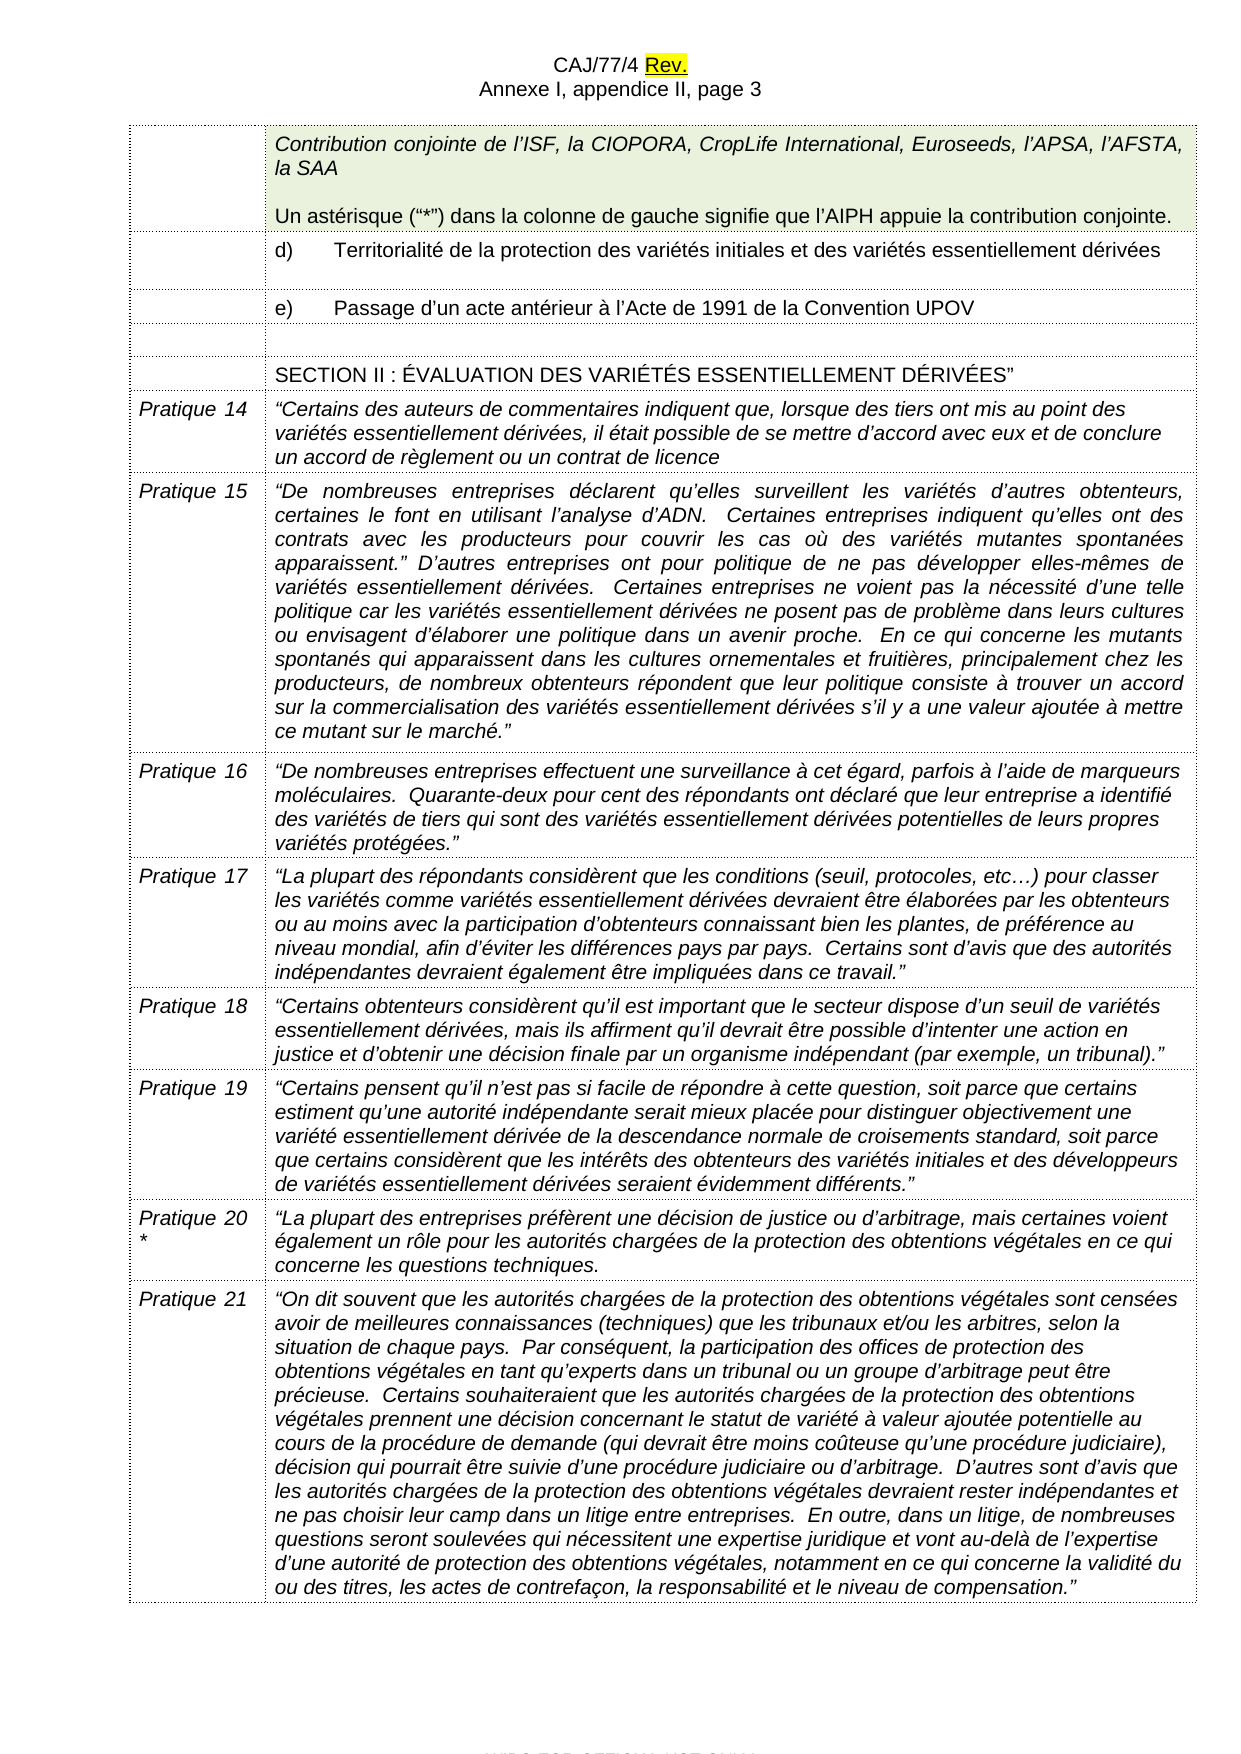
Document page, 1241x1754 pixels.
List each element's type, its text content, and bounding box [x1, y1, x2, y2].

table_cell Pratique 16 [130, 752, 266, 857]
table_cell [130, 356, 266, 390]
table_cell e) Passage d’un acte antérieur à l’Acte de 1991 de la Convention UPOV [266, 289, 1196, 322]
table_cell “La plupart des répondants considèrent que les conditions (seuil, protocoles, etc…) pour classer les variétés comme variétés essentiellement dérivées devraient être élaborées par les obtenteurs ou au moins avec la participation d’obtenteurs connaissant bien les plantes, de préférence au niveau mondial, afin d’éviter les différences pays par pays. Certains sont d’avis que des autorités indépendantes devraient également être impliquées dans ce travail.” [266, 857, 1196, 987]
table_header Contribution conjointe de l’ISF, la CIOPORA, CropLife International, Euroseeds, l’APSA, l’AFSTA, la SAA Un astérisque (“*”) dans la colonne de gauche signifie que l’AIPH appuie la contribution conjointe. [266, 125, 1196, 231]
table_cell Pratique 14 [130, 390, 266, 472]
table_cell “Certains obtenteurs considèrent qu’il est important que le secteur dispose d’un seuil de variétés essentiellement dérivées, mais ils affirment qu’il devrait être possible d’intenter une action en justice et d’obtenir une décision finale par un organisme indépendant (par exemple, un tribunal).” [266, 987, 1196, 1069]
table_cell “De nombreuses entreprises effectuent une surveillance à cet égard, parfois à l’aide de marqueurs moléculaires. Quarante-deux pour cent des répondants ont déclaré que leur entreprise a identifié des variétés de tiers qui sont des variétés essentiellement dérivées potentielles de leurs propres variétés protégées.” [266, 752, 1196, 857]
table_header [130, 125, 266, 231]
table_cell Pratique 19 [130, 1069, 266, 1198]
table_cell “La plupart des entreprises préfèrent une décision de justice ou d’arbitrage, mais certaines voient également un rôle pour les autorités chargées de la protection des obtentions végétales en ce qui concerne les questions techniques. [266, 1199, 1196, 1280]
table_cell d) Territorialité de la protection des variétés initiales et des variétés essentiellement dérivées [266, 231, 1196, 288]
table_cell Pratique 20* [130, 1199, 266, 1280]
table_cell Pratique 18 [130, 987, 266, 1069]
table_cell “On dit souvent que les autorités chargées de la protection des obtentions végétales sont censées avoir de meilleures connaissances (techniques) que les tribunaux et/ou les arbitres, selon la situation de chaque pays. Par conséquent, la participation des offices de protection des obtentions végétales en tant qu’experts dans un tribunal ou un groupe d’arbitrage peut être précieuse. Certains souhaiteraient que les autorités chargées de la protection des obtentions végétales prennent une décision concernant le statut de variété à valeur ajoutée potentielle au cours de la procédure de demande (qui devrait être moins coûteuse qu’une procédure judiciaire), décision qui pourrait être suivie d’une procédure judiciaire ou d’arbitrage. D’autres sont d’avis que les autorités chargées de la protection des obtentions végétales devraient rester indépendantes et ne pas choisir leur camp dans un litige entre entreprises. En outre, dans un litige, de nombreuses questions seront soulevées qui nécessitent une expertise juridique et vont au-delà de l’expertise d’une autorité de protection des obtentions végétales, notamment en ce qui concerne la validité du ou des titres, les actes de contrefaçon, la responsabilité et le niveau de compensation.” [266, 1280, 1196, 1602]
table_cell SECTION II : ÉVALUATION DES VARIÉTÉS ESSENTIELLEMENT DÉRIVÉES” [266, 356, 1196, 390]
table_cell Pratique 15 [130, 472, 266, 752]
table_cell “De nombreuses entreprises déclarent qu’elles surveillent les variétés d’autres obtenteurs, certaines le font en utilisant l’analyse d’ADN. Certaines entreprises indiquent qu’elles ont des contrats avec les producteurs pour couvrir les cas où des variétés mutantes spontanées apparaissent.” D’autres entreprises ont pour politique de ne pas développer elles-mêmes de variétés essentiellement dérivées. Certaines entreprises ne voient pas la nécessité d’une telle politique car les variétés essentiellement dérivées ne posent pas de problème dans leurs cultures ou envisagent d’élaborer une politique dans un avenir proche. En ce qui concerne les mutants spontanés qui apparaissent dans les cultures ornementales et fruitières, principalement chez les producteurs, de nombreux obtenteurs répondent que leur politique consiste à trouver un accord sur la commercialisation des variétés essentiellement dérivées s’il y a une valeur ajoutée à mettre ce mutant sur le marché.” [266, 472, 1196, 752]
table_cell [266, 323, 1196, 356]
table_cell [130, 289, 266, 322]
table_cell Pratique 17 [130, 857, 266, 987]
table_cell [130, 323, 266, 356]
table_cell “Certains des auteurs de commentaires indiquent que, lorsque des tiers ont mis au point des variétés essentiellement dérivées, il était possible de se mettre d’accord avec eux et de conclure un accord de règlement ou un contrat de licence [266, 390, 1196, 472]
table_cell “Certains pensent qu’il n’est pas si facile de répondre à cette question, soit parce que certains estiment qu’une autorité indépendante serait mieux placée pour distinguer objectivement une variété essentiellement dérivée de la descendance normale de croisements standard, soit parce que certains considèrent que les intérêts des obtenteurs des variétés initiales et des développeurs de variétés essentiellement dérivées seraient évidemment différents.” [266, 1069, 1196, 1198]
table_cell Pratique 21 [130, 1280, 266, 1602]
table_cell [130, 231, 266, 288]
